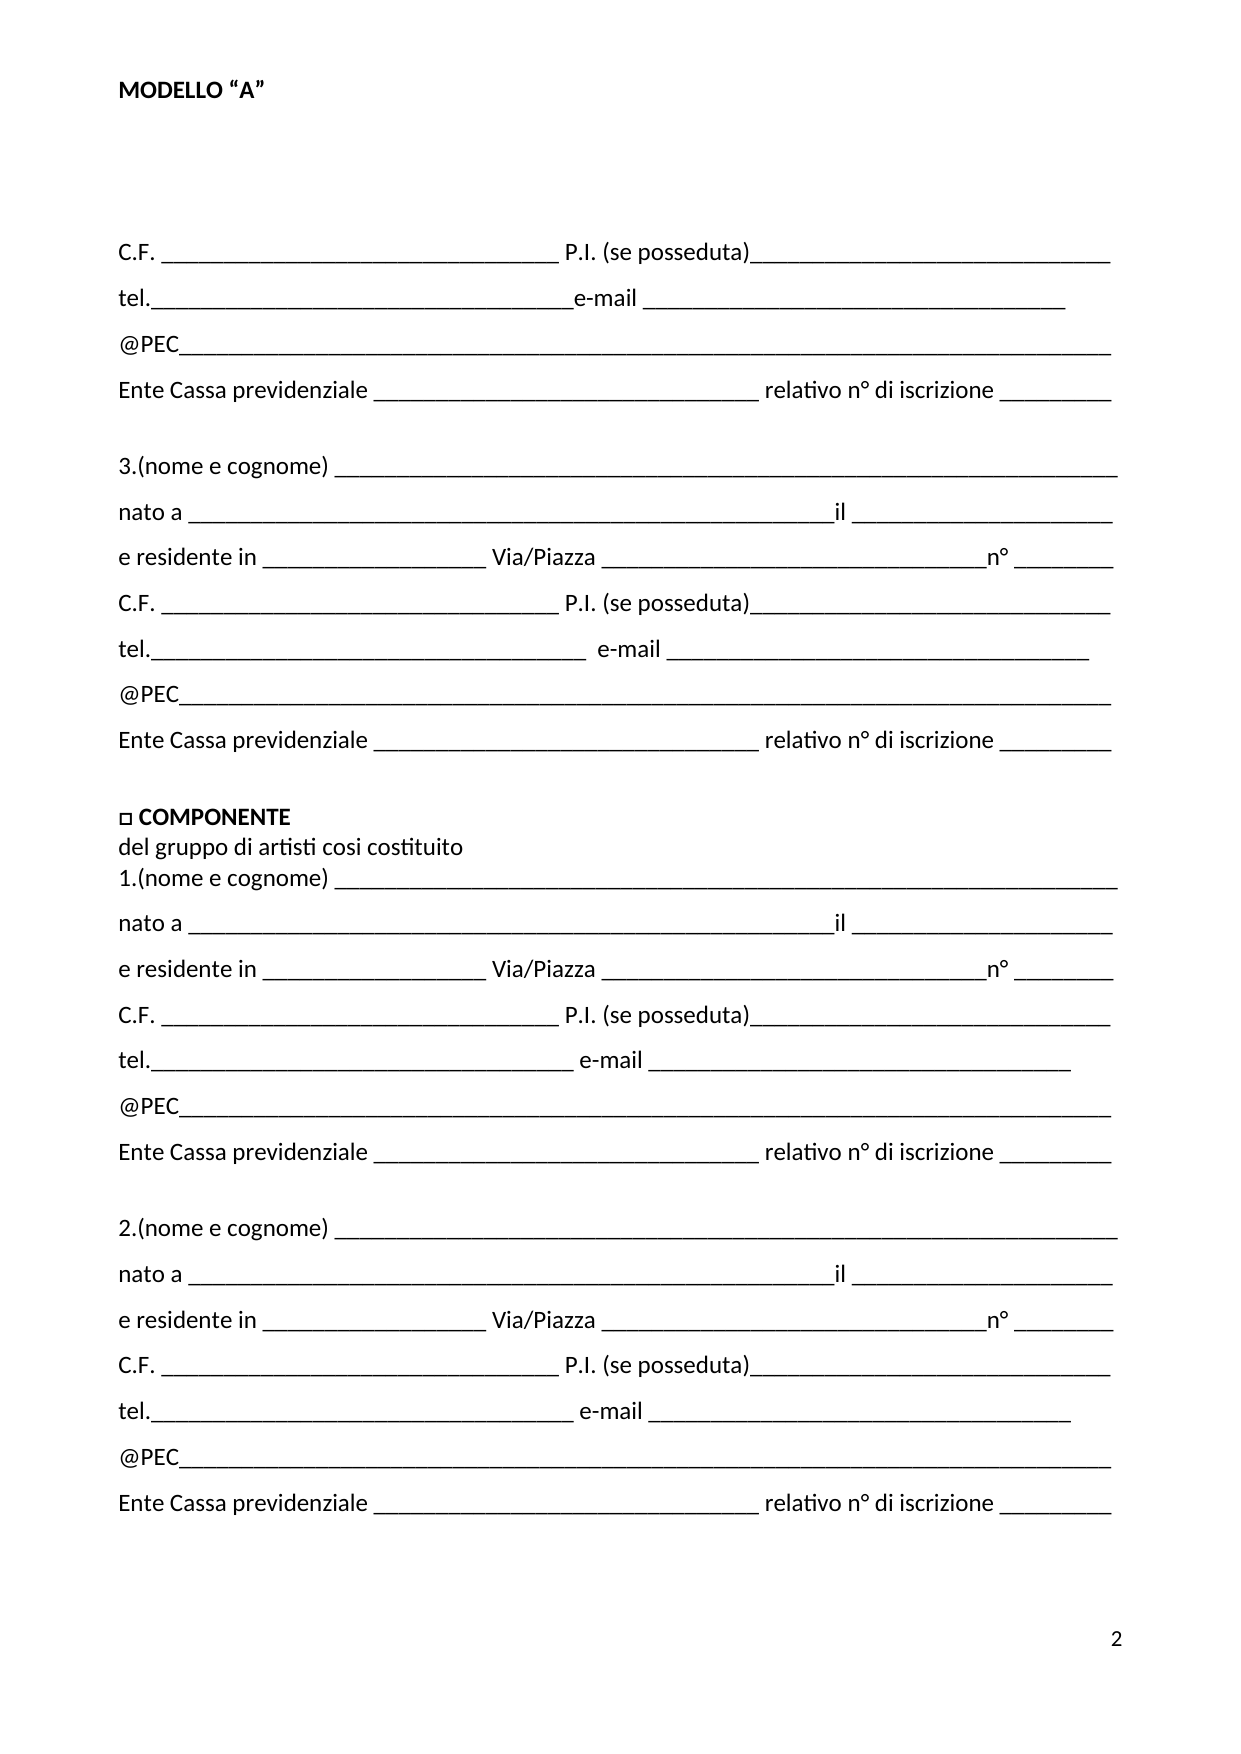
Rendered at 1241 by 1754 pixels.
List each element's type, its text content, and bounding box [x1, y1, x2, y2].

text 2.(nome e cognome) _______________________________________________________________ [118, 1212, 1122, 1243]
text C.F. ________________________________ P.I. (se posseduta)_____________________________ [118, 237, 1122, 267]
text C.F. ________________________________ P.I. (se posseduta)_____________________________ [118, 999, 1122, 1029]
text tel.__________________________________e-mail __________________________________ [118, 282, 1122, 313]
text nato a ____________________________________________________il _____________________ [118, 1258, 1122, 1288]
text nato a ____________________________________________________il _____________________ [118, 496, 1122, 526]
text @PEC___________________________________________________________________________ [118, 1090, 1122, 1121]
text Ente Cassa previdenziale _______________________________ relativo n° di iscrizione _________ [118, 1487, 1122, 1517]
text Ente Cassa previdenziale _______________________________ relativo n° di iscrizione _________ [118, 724, 1122, 755]
text 3.(nome e cognome) _______________________________________________________________ [118, 450, 1122, 481]
text nato a ____________________________________________________il _____________________ [118, 907, 1122, 938]
text tel.__________________________________ e-mail __________________________________ [118, 1395, 1122, 1426]
text e residente in __________________ Via/Piazza _______________________________n° ________ [118, 953, 1122, 984]
text Ente Cassa previdenziale _______________________________ relativo n° di iscrizione _________ [118, 1136, 1122, 1167]
text Ente Cassa previdenziale _______________________________ relativo n° di iscrizione _________ [118, 374, 1122, 404]
text del gruppo di artisti cosi costituito [118, 831, 1122, 862]
text @PEC___________________________________________________________________________ [118, 679, 1122, 709]
text e residente in __________________ Via/Piazza _______________________________n° ________ [118, 1304, 1122, 1334]
text e residente in __________________ Via/Piazza _______________________________n° ________ [118, 541, 1122, 572]
text 1.(nome e cognome) _______________________________________________________________ [118, 862, 1122, 892]
text C.F. ________________________________ P.I. (se posseduta)_____________________________ [118, 1349, 1122, 1380]
text @PEC___________________________________________________________________________ [118, 1441, 1122, 1471]
text C.F. ________________________________ P.I. (se posseduta)_____________________________ [118, 587, 1122, 618]
text @PEC___________________________________________________________________________ [118, 328, 1122, 358]
text tel.___________________________________ e-mail __________________________________ [118, 633, 1122, 663]
text □ COMPONENTE [118, 801, 1122, 831]
text tel.__________________________________ e-mail __________________________________ [118, 1044, 1122, 1075]
